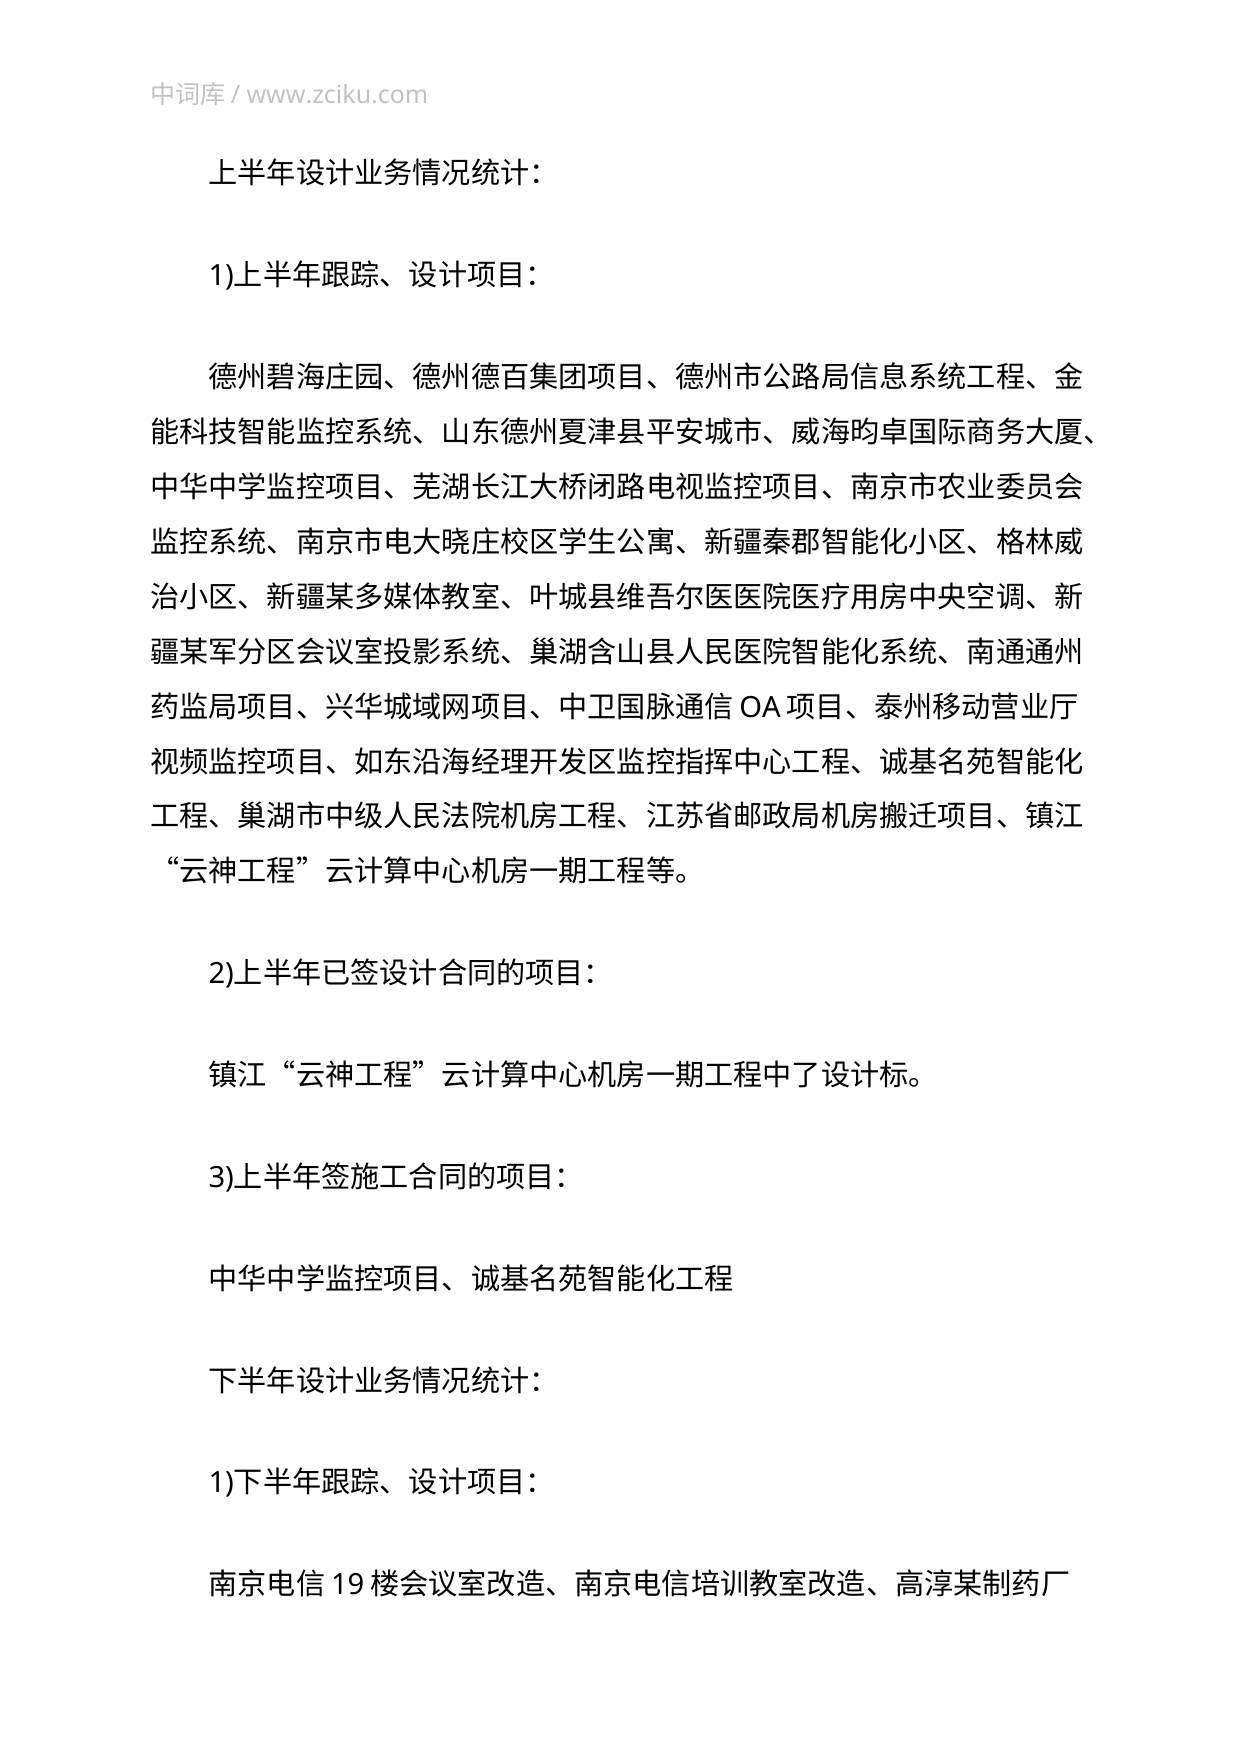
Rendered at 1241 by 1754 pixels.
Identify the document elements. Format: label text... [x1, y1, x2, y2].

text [150, 1561, 1090, 1603]
text 镇江“云神工程”云计算中心机房一期工程中了设计标。 [150, 1052, 1090, 1094]
text 中华中学监控项目、诚基名苑智能化工程 [150, 1255, 1090, 1298]
text 3)上半年签施工合同的项目： [150, 1153, 1090, 1196]
text 1)上半年跟踪、设计项目： [150, 252, 1090, 294]
text 1)下半年跟踪、设计项目： [150, 1459, 1090, 1501]
text 2)上半年已签设计合同的项目： [150, 950, 1090, 992]
text 上半年设计业务情况统计： [150, 150, 1090, 192]
text 德州碧海庄园、德州德百集团项目、德州市公路局信息系统工程、金能科技智能监控系统、山东德州夏津县平安城市、威海昀卓国际商务大厦、中华中学监控项目、芜湖长江大桥闭路电视监控项目、南京市农业委员会监控系统、南京市电大晓庄校区学生公寓、新疆秦郡智能化小区、格林威治小区、新疆某多媒体教室、叶城县维吾尔医医院医疗用房中央空调、新疆某军分区会议室投影系统、巢湖含山县人民医院智能化系统、南通通州药监局项目、兴华城域网项目、中卫国脉通信OA项目、泰州移动营业厅视频监控项目、如东沿海经理开发区监控指挥中心工程、诚基名苑智能化工程、巢湖市中级人民法院机房工程、江苏省邮政局机房搬迁项目、镇江“云神工程”云计算中心机房一期工程等。 [150, 354, 1090, 890]
text 下半年设计业务情况统计： [150, 1357, 1090, 1399]
